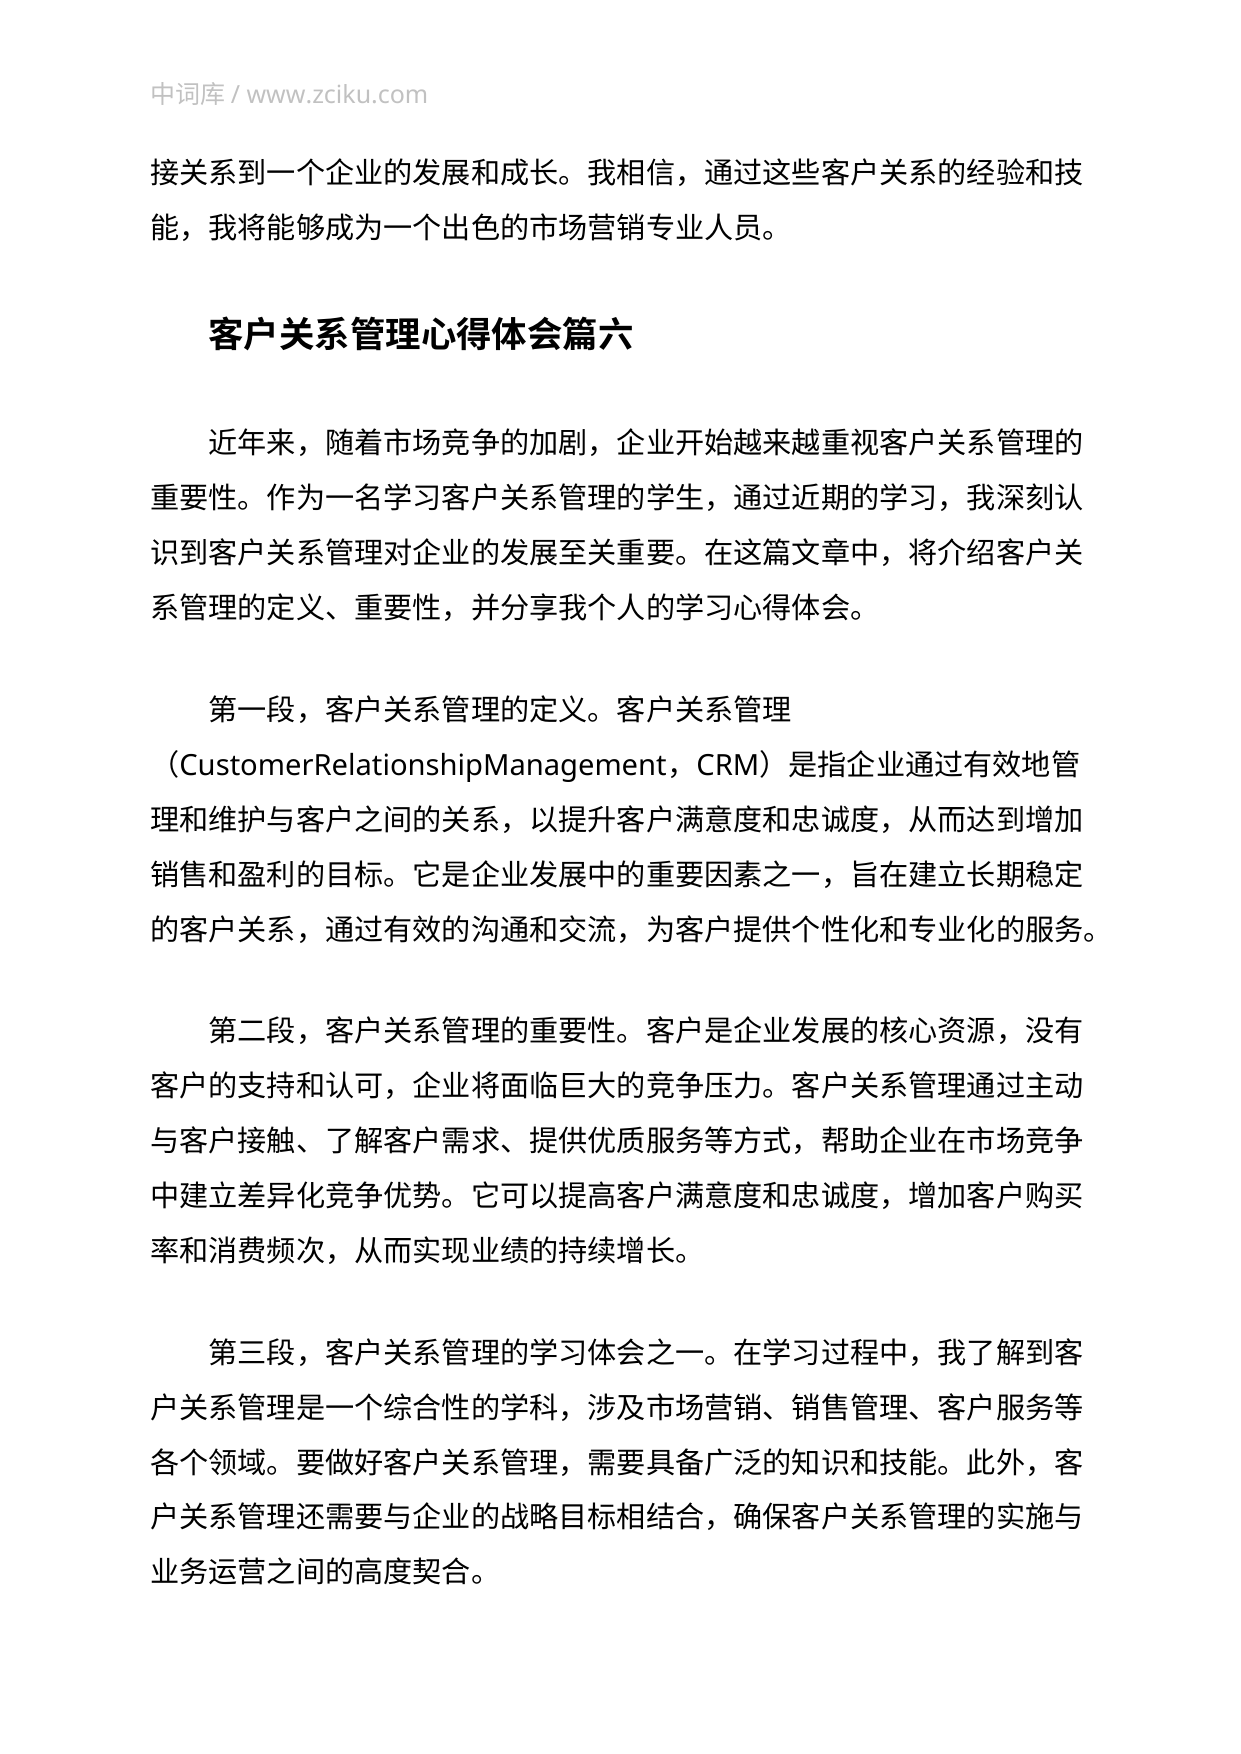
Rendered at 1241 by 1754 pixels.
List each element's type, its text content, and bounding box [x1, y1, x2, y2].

text 第三段，客户关系管理的学习体会之一。在学习过程中，我了解到客户关系管理是一个综合性的学科，涉及市场营销、销售管理、客户服务等各个领域。要做好客户关系管理，需要具备广泛的知识和技能。此外，客户关系管理还需要与企业的战略目标相结合，确保客户关系管理的实施与业务运营之间的高度契合。 [150, 1329, 1090, 1591]
text 客户关系管理心得体会篇六 [150, 307, 1090, 358]
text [150, 150, 1090, 247]
text 第一段，客户关系管理的定义。客户关系管理（CustomerRelationshipManagement，CRM）是指企业通过有效地管理和维护与客户之间的关系，以提升客户满意度和忠诚度，从而达到增加销售和盈利的目标。它是企业发展中的重要因素之一，旨在建立长期稳定的客户关系，通过有效的沟通和交流，为客户提供个性化和专业化的服务。 [150, 687, 1090, 948]
text 第二段，客户关系管理的重要性。客户是企业发展的核心资源，没有客户的支持和认可，企业将面临巨大的竞争压力。客户关系管理通过主动与客户接触、了解客户需求、提供优质服务等方式，帮助企业在市场竞争中建立差异化竞争优势。它可以提高客户满意度和忠诚度，增加客户购买率和消费频次，从而实现业绩的持续增长。 [150, 1008, 1090, 1270]
text 近年来，随着市场竞争的加剧，企业开始越来越重视客户关系管理的重要性。作为一名学习客户关系管理的学生，通过近期的学习，我深刻认识到客户关系管理对企业的发展至关重要。在这篇文章中，将介绍客户关系管理的定义、重要性，并分享我个人的学习心得体会。 [150, 420, 1090, 627]
